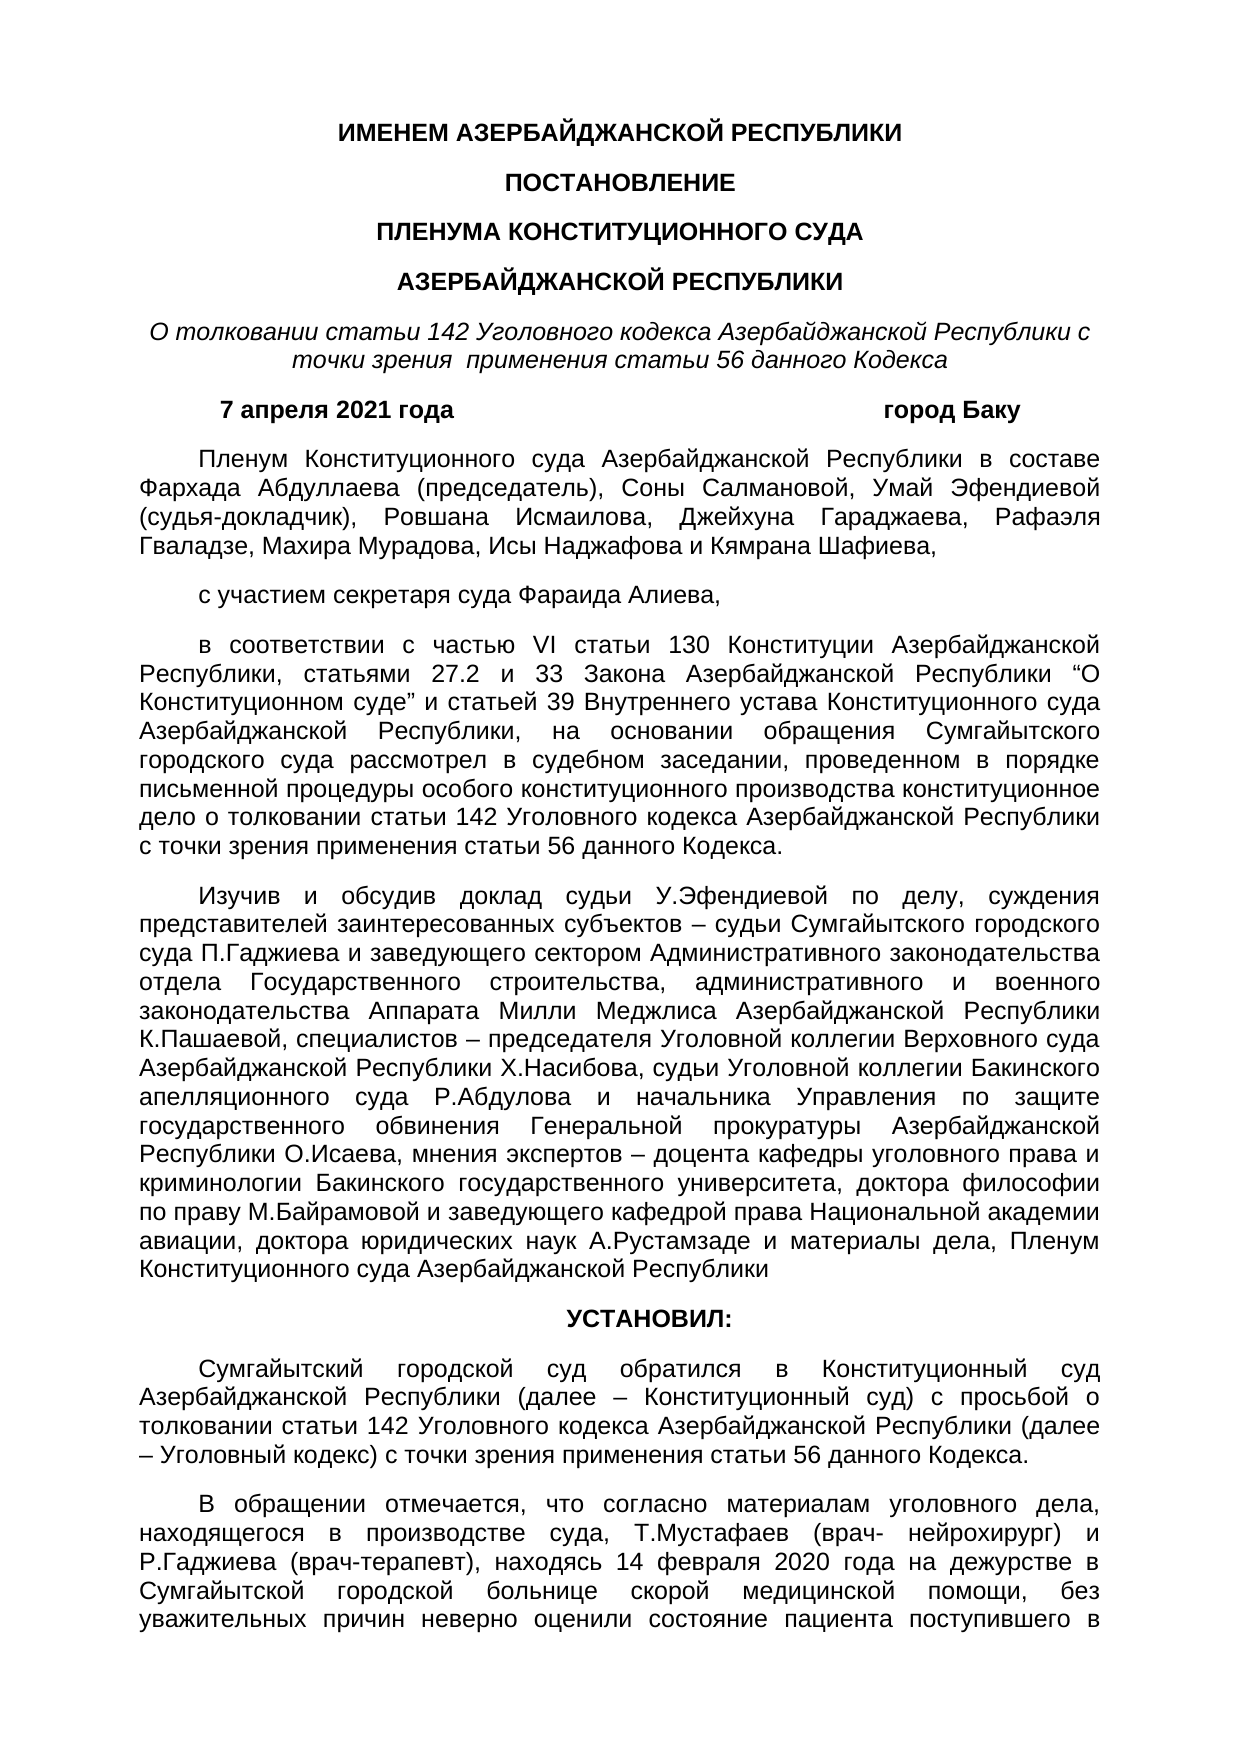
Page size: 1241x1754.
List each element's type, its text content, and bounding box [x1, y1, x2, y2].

text ИМЕНЕМ АЗЕРБАЙДЖАНСКОЙ РЕСПУБЛИКИ [139, 118, 1101, 147]
text ПЛЕНУМА КОНСТИТУЦИОННОГО СУДА [139, 217, 1101, 246]
text Пленум Конституционного суда Азербайджанской Республики в составе Фархада Абдуллаева (председатель), Соны Салмановой, Умай Эфендиевой (судья-докладчик), Ровшана Исмаилова, Джейхуна Гараджаева, Рафаэля Гваладзе, Махира Мурадова, Исы Наджафова и Кямрана Шафиева, [139, 444, 1101, 559]
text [139, 1489, 1101, 1633]
text АЗЕРБАЙДЖАНСКОЙ РЕСПУБЛИКИ [139, 267, 1101, 296]
text УСТАНОВИЛ: [139, 1304, 1101, 1333]
text в соответствии с частью VI статьи 130 Конституции Азербайджанской Республики, статьями 27.2 и 33 Закона Азербайджанской Республики “О Конституционном cуде” и статьей 39 Внутреннего устава Конституционного cуда Азербайджанской Республики, на основании обращения Сумгайытского городского суда рассмотрел в судебном заседании, проведенном в порядке письменной процедуры особого конституционного производства конституционное дело о толковании статьи 142 Уголовного кодекса Азербайджанской Республики с точки зрения применения статьи 56 данного Кодекса. [139, 630, 1101, 860]
text ПОСТАНОВЛЕНИЕ [139, 168, 1101, 196]
text О толковании статьи 142 Уголовного кодекса Азербайджанской Республики с точки зрения применения статьи 56 данного Кодекса [139, 316, 1101, 374]
text с участием секретаря суда Фараида Алиева, [139, 580, 1101, 609]
text Сумгайытский городской суд обратился в Конституционный суд Азербайджанской Республики (далее – Конституционный суд) с просьбой о толковании статьи 142 Уголовного кодекса Азербайджанской Республики (далее – Уголовный кодекс) с точки зрения применения статьи 56 данного Кодекса. [139, 1353, 1101, 1468]
text 7 апреля 2021 года город Баку [139, 395, 1101, 423]
text Изучив и обсудив доклад судьи У.Эфендиевой по делу, суждения представителей заинтересованных субъектов – судьи Сумгайытского городского суда П.Гаджиева и заведующего сектором Административного законодательства отдела Государствен­ного строительства, административного и военного законодательства Аппарата Милли Меджлиса Азербайджанской Республики К.Пашаевой, специалистов – председателя Уголовной коллегии Верховного суда Азербайджанской Республики Х.Насибова, судьи Уголовной коллегии Бакинского апелляционного суда Р.Абдулова и начальника Управления по защите государственного обвинения Генеральной прокуратуры Азербайджанской Республики О.Исаева, мнения экспертов – доцента кафедры уголовного права и криминологии Бакинского государственного университета, доктора философии по праву М.Байрамовой и заведующего кафедрой права Национальной академии авиации, доктора юридических наук А.Рустамзаде и материалы дела, Пленум Конституционного суда Азербайджанской Республики [139, 881, 1101, 1283]
